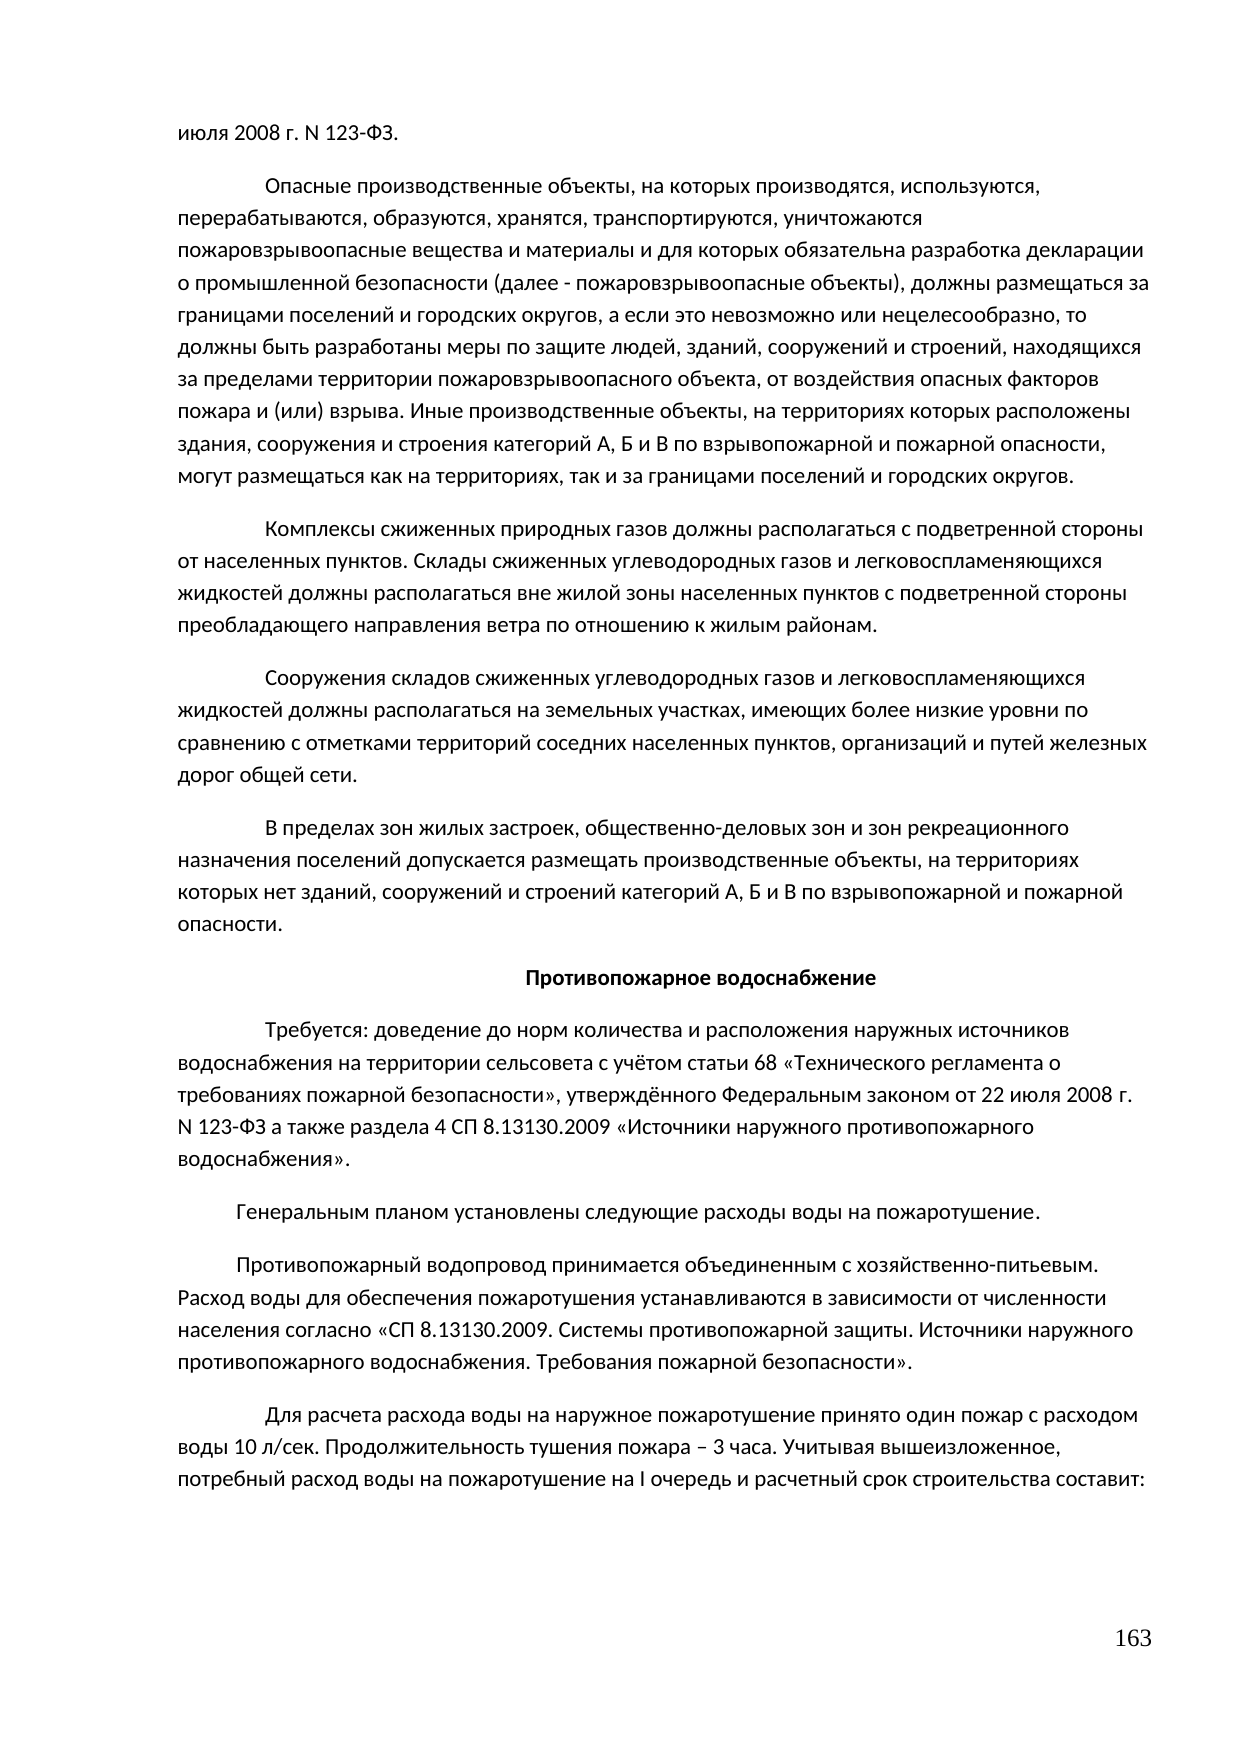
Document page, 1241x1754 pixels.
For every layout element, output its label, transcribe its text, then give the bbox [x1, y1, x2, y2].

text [177, 118, 1152, 146]
text Генеральным планом установлены следующие расходы воды на пожаротушение. [177, 1197, 1152, 1225]
text Для расчета расхода воды на наружное пожаротушение принято один пожар с расходом воды 10 л/сек. Продолжительность тушения пожара – 3 часа. Учитывая вышеизложенное, потребный расход воды на пожаротушение на I очередь и расчетный срок строительства составит: [177, 1400, 1152, 1492]
text Опасные производственные объекты, на которых производятся, используются, перерабатываются, образуются, хранятся, транспортируются, уничтожаются пожаровзрывоопасные вещества и материалы и для которых обязательна разработка декларации о промышленной безопасности (далее - пожаровзрывоопасные объекты), должны размещаться за границами поселений и городских округов, а если это невозможно или нецелесообразно, то должны быть разработаны меры по защите людей, зданий, сооружений и строений, находящихся за пределами территории пожаровзрывоопасного объекта, от воздействия опасных факторов пожара и (или) взрыва. Иные производственные объекты, на территориях которых расположены здания, сооружения и строения категорий А, Б и В по взрывопожарной и пожарной опасности, могут размещаться как на территориях, так и за границами поселений и городских округов. [177, 171, 1152, 489]
text Противопожарное водоснабжение [177, 963, 1152, 991]
text Комплексы сжиженных природных газов должны располагаться с подветренной стороны от населенных пунктов. Склады сжиженных углеводородных газов и легковоспламеняющихся жидкостей должны располагаться вне жилой зоны населенных пунктов с подветренной стороны преобладающего направления ветра по отношению к жилым районам. [177, 514, 1152, 638]
text Противопожарный водопровод принимается объединенным с хозяйственно-питьевым. Расход воды для обеспечения пожаротушения устанавливаются в зависимости от численности населения согласно «СП 8.13130.2009. Системы противопожарной защиты. Источники наружного противопожарного водоснабжения. Требования пожарной безопасности». [177, 1250, 1152, 1375]
text Требуется: доведение до норм количества и расположения наружных источников водоснабжения на территории сельсовета с учётом статьи 68 «Технического регламента о требованиях пожарной безопасности», утверждённого Федеральным законом от 22 июля 2008 г. N 123-ФЗ а также раздела 4 СП 8.13130.2009 «Источники наружного противопожарного водоснабжения». [177, 1016, 1152, 1172]
text Сооружения складов сжиженных углеводородных газов и легковоспламеняющихся жидкостей должны располагаться на земельных участках, имеющих более низкие уровни по сравнению с отметками территорий соседних населенных пунктов, организаций и путей железных дорог общей сети. [177, 663, 1152, 788]
text В пределах зон жилых застроек, общественно-деловых зон и зон рекреационного назначения поселений допускается размещать производственные объекты, на территориях которых нет зданий, сооружений и строений категорий А, Б и В по взрывопожарной и пожарной опасности. [177, 813, 1152, 938]
